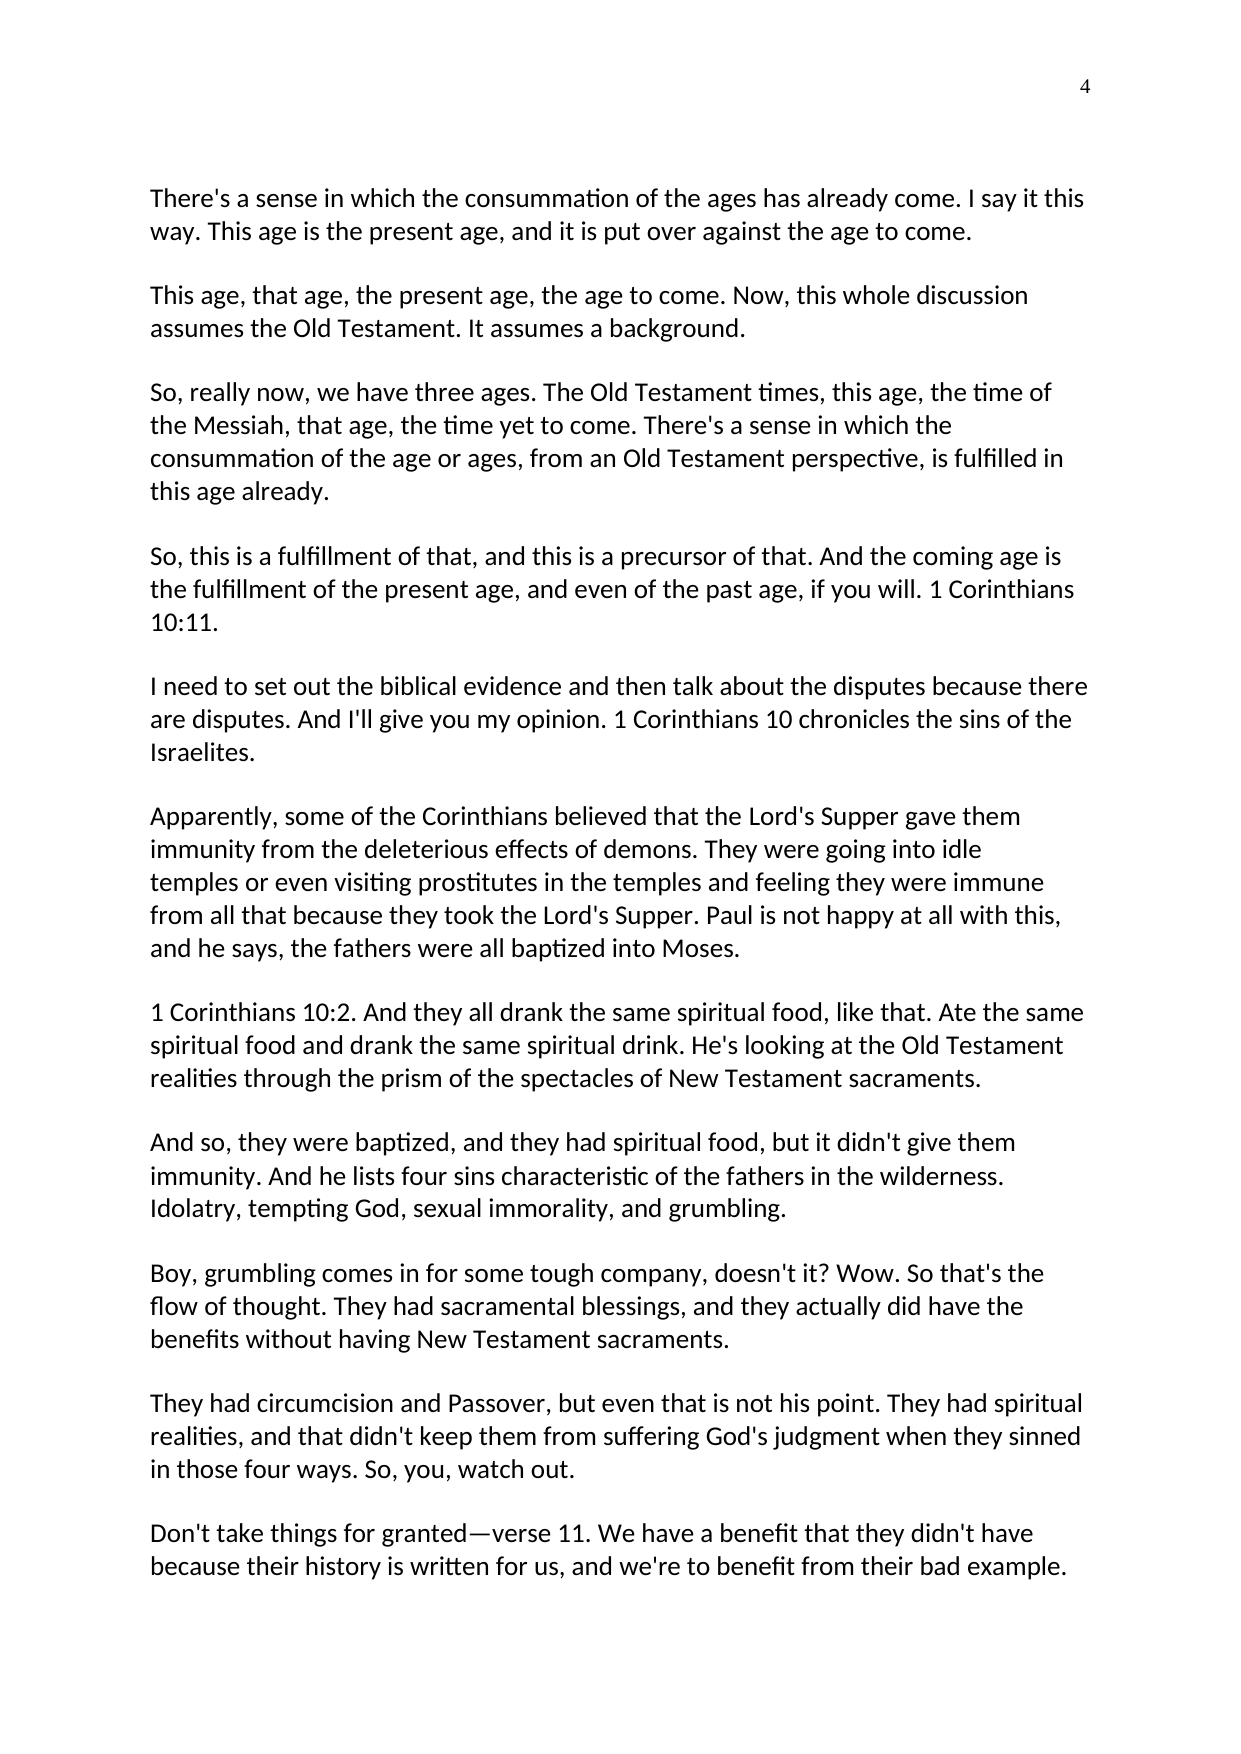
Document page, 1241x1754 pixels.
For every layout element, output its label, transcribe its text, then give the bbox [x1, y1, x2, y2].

text And so, they were baptized, and they had spiritual food, but it didn't give them immunity. And he lists four sins characteristic of the fathers in the wilderness. Idolatry, tempting God, sexual immorality, and grumbling. [150, 1126, 1090, 1225]
text This age, that age, the present age, the age to come. Now, this whole discussion assumes the Old Testament. It assumes a background. [150, 278, 1090, 344]
text 1 Corinthians 10:2. And they all drank the same spiritual food, like that. Ate the same spiritual food and drank the same spiritual drink. He's looking at the Old Testament realities through the prism of the spectacles of New Testament sacraments. [150, 995, 1090, 1094]
text There's a sense in which the consummation of the ages has already come. I say it this way. This age is the present age, and it is put over against the age to come. [150, 181, 1090, 247]
text So, this is a fulfillment of that, and this is a precursor of that. And the coming age is the fulfillment of the present age, and even of the past age, if you will. 1 Corinthians 10:11. [150, 539, 1090, 638]
text They had circumcision and Passover, but even that is not his point. They had spiritual realities, and that didn't keep them from suffering God's judgment when they sinned in those four ways. So, you, watch out. [150, 1386, 1090, 1485]
text So, really now, we have three ages. The Old Testament times, this age, the time of the Messiah, that age, the time yet to come. There's a sense in which the consummation of the age or ages, from an Old Testament perspective, is fulfilled in this age already. [150, 376, 1090, 508]
text Boy, grumbling comes in for some tough company, doesn't it? Wow. So that's the flow of thought. They had sacramental blessings, and they actually did have the benefits without having New Testament sacraments. [150, 1256, 1090, 1355]
text I need to set out the biblical evidence and then talk about the disputes because there are disputes. And I'll give you my opinion. 1 Corinthians 10 chronicles the sins of the Israelites. [150, 669, 1090, 768]
text Don't take things for granted—verse 11. We have a benefit that they didn't have because their history is written for us, and we're to benefit from their bad example. [150, 1516, 1090, 1582]
text Apparently, some of the Corinthians believed that the Lord's Supper gave them immunity from the deleterious effects of demons. They were going into idle temples or even visiting prostitutes in the temples and feeling they were immune from all that because they took the Lord's Supper. Paul is not happy at all with this, and he says, the fathers were all baptized into Moses. [150, 799, 1090, 964]
